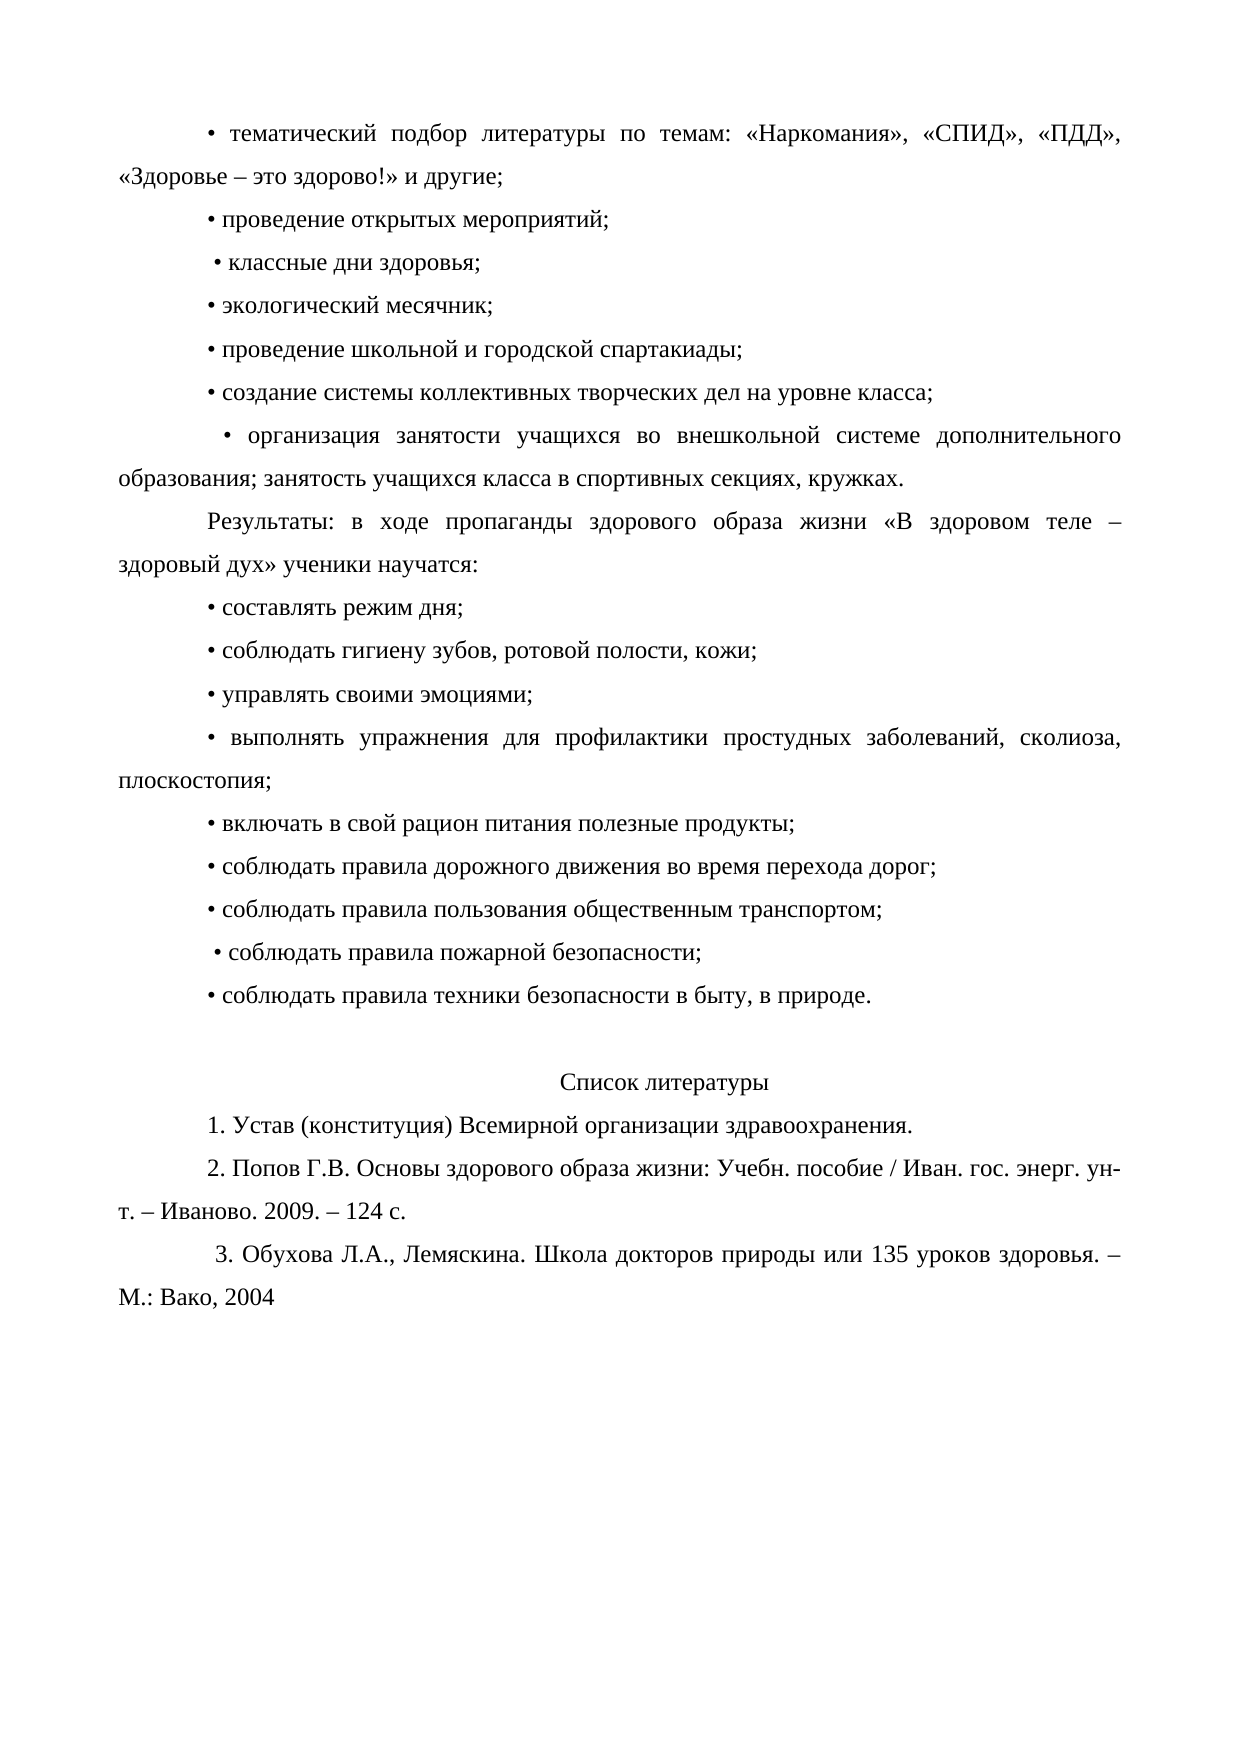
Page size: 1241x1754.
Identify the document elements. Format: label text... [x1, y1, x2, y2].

text • тематический подбор литературы по темам: «Наркомания», «СПИД», «ПДД», «Здоровье – это здорово!» и другие; [118, 118, 1122, 190]
text • управлять своими эмоциями; [118, 679, 1122, 707]
text • включать в свой рацион питания полезные продукты; [118, 808, 1122, 837]
text • проведение открытых мероприятий; [118, 204, 1122, 233]
text 2. Попов Г.В. Основы здорового образа жизни: Учебн. пособие / Иван. гос. энерг. ун-т. – Иваново. 2009. – 124 с. [118, 1153, 1122, 1225]
text • организация занятости учащихся во внешкольной системе дополнительного образования; занятость учащихся класса в спортивных секциях, кружках. [118, 420, 1122, 492]
text • классные дни здоровья; [118, 247, 1122, 276]
text • составлять режим дня; [118, 592, 1122, 621]
text 1. Устав (конституция) Всемирной организации здравоохранения. [118, 1110, 1122, 1139]
text • соблюдать гигиену зубов, ротовой полости, кожи; [118, 636, 1122, 664]
text • соблюдать правила пожарной безопасности; [118, 937, 1122, 966]
text 3. Обухова Л.А., Лемяскина. Школа докторов природы или 135 уроков здоровья. – М.: Вако, 2004 [118, 1239, 1122, 1311]
text • соблюдать правила пользования общественным транспортом; [118, 894, 1122, 923]
text • соблюдать правила дорожного движения во время перехода дорог; [118, 851, 1122, 880]
text • соблюдать правила техники безопасности в быту, в природе. [118, 981, 1122, 1009]
text • экологический месячник; [118, 291, 1122, 319]
text • создание системы коллективных творческих дел на уровне класса; [118, 377, 1122, 406]
text • проведение школьной и городской спартакиады; [118, 334, 1122, 362]
text Список литературы [118, 1067, 1122, 1096]
text Результаты: в ходе пропаганды здорового образа жизни «В здоровом теле – здоровый дух» ученики научатся: [118, 506, 1122, 578]
text • выполнять упражнения для профилактики простудных заболеваний, сколиоза, плоскостопия; [118, 722, 1122, 794]
